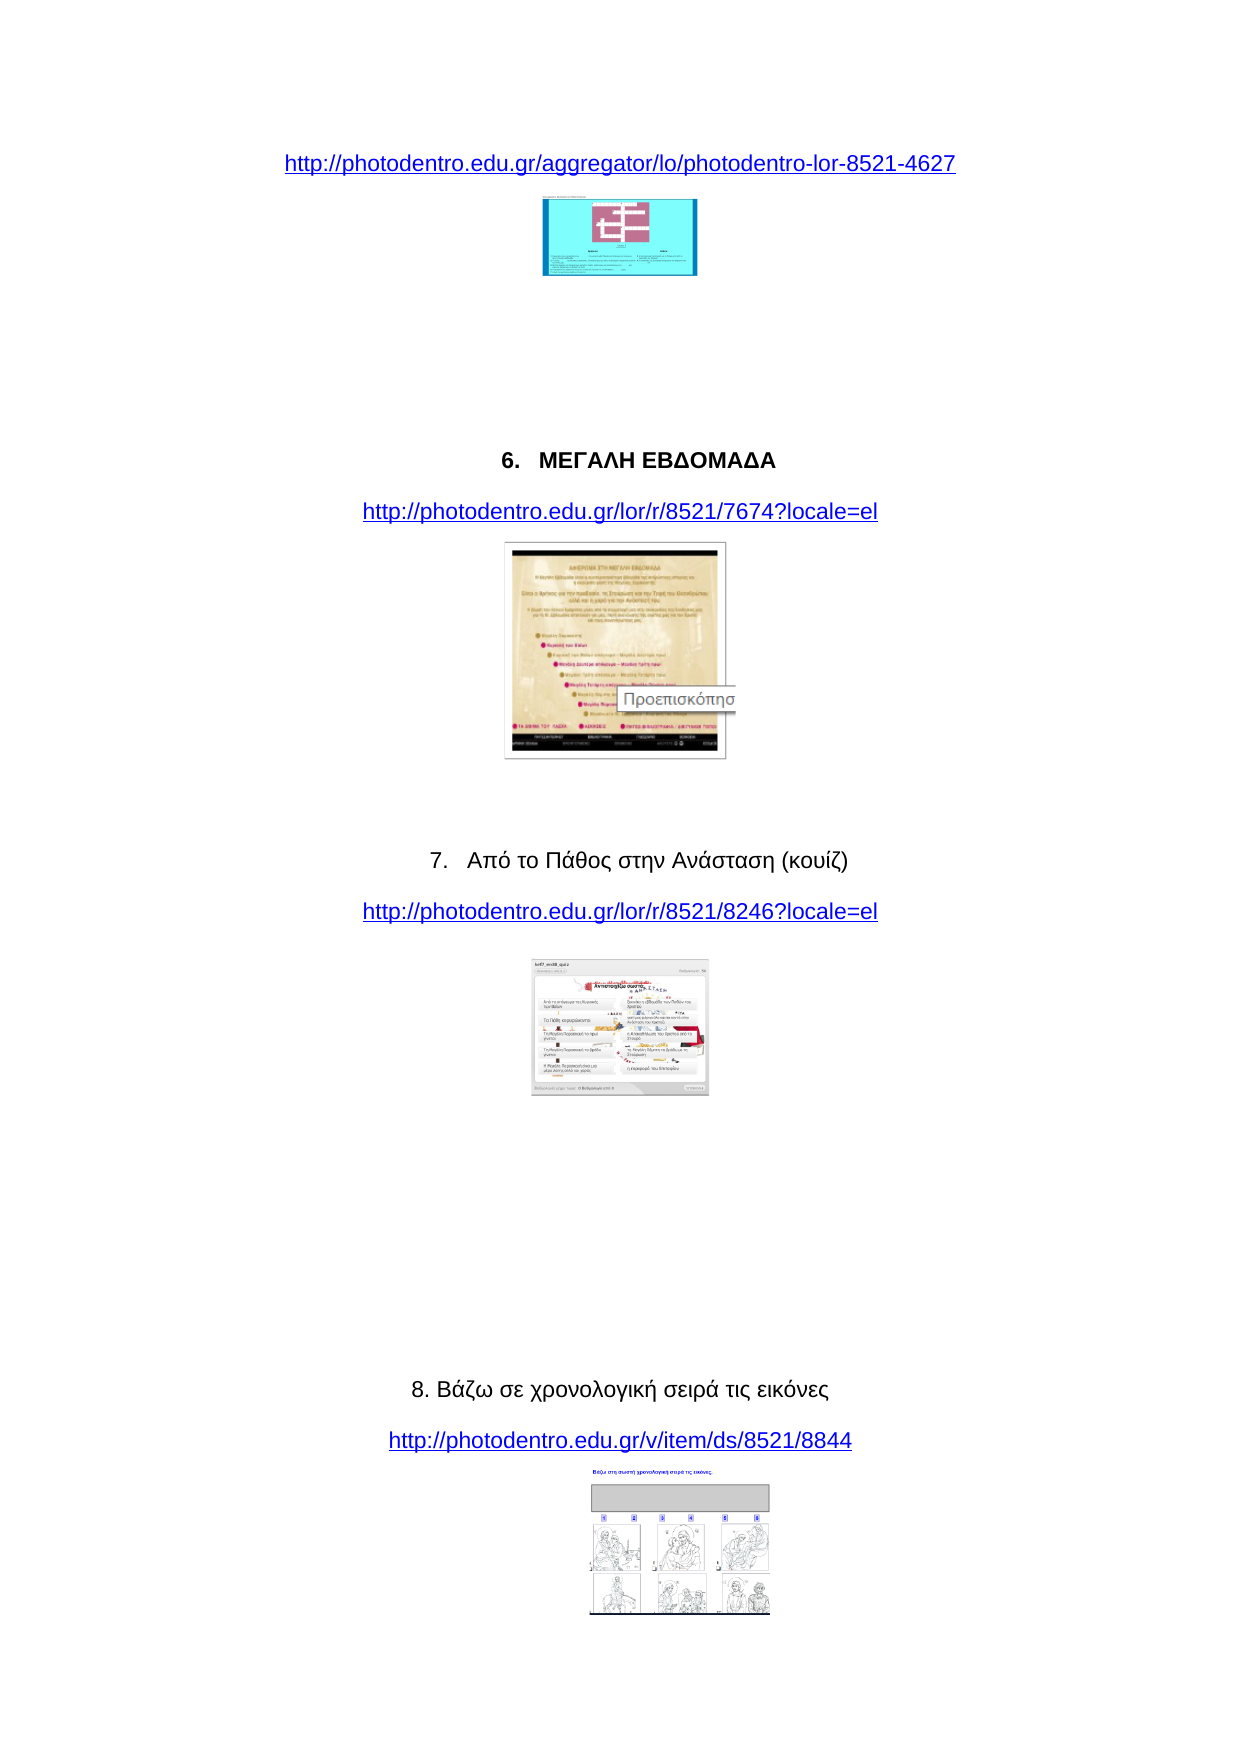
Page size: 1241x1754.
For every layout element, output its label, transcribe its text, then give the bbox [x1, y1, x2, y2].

picture [542, 195, 698, 276]
text http://photodentro.edu.gr/v/item/ds/8521/8844 [187, 1427, 1053, 1453]
picture [504, 528, 736, 771]
picture [589, 1465, 770, 1615]
list Από το Πάθος στην Ανάσταση (κουίζ) [225, 847, 1053, 873]
text http://photodentro.edu.gr/aggregator/lo/photodentro-lor-8521-4627 [187, 150, 1053, 176]
list ΜΕΓΑΛΗ ΕΒΔΟΜΑΔΑ [225, 447, 1053, 473]
picture [531, 958, 710, 1096]
text http://photodentro.edu.gr/lor/r/8521/7674?locale=el [187, 498, 1053, 524]
text 8. Βάζω σε χρονολογική σειρά τις εικόνες [187, 1376, 1053, 1402]
text http://photodentro.edu.gr/lor/r/8521/8246?locale=el [187, 898, 1053, 924]
